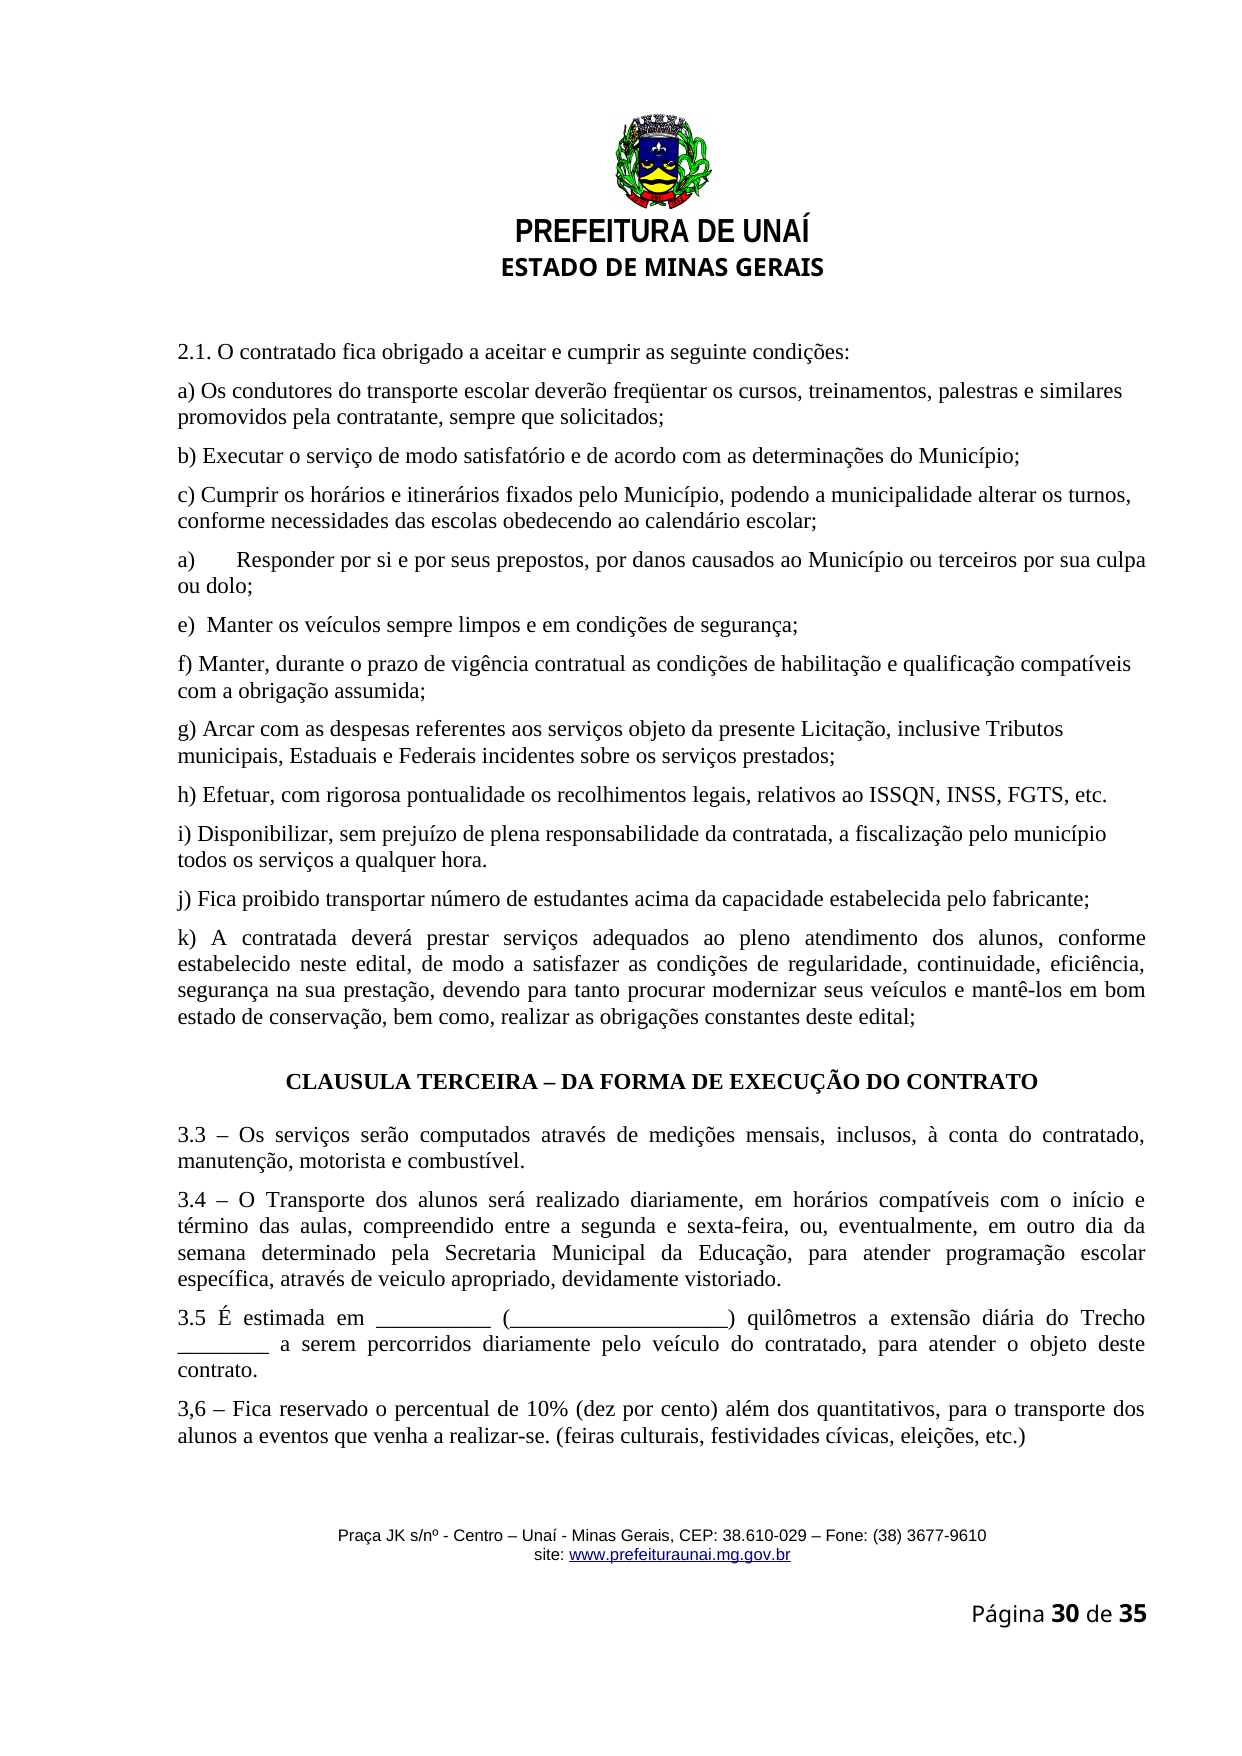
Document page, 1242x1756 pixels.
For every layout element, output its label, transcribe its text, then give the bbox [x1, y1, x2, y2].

text 2.1. O contratado fica obrigado a aceitar e cumprir as seguinte condições: [177, 338, 1147, 364]
text h) Efetuar, com rigorosa pontualidade os recolhimentos legais, relativos ao ISSQN, INSS, FGTS, etc. [177, 781, 1147, 807]
text k) A contratada deverá prestar serviços adequados ao pleno atendimento dos alunos, conforme estabelecido neste edital, de modo a satisfazer as condições de regularidade, continuidade, eficiência, segurança na sua prestação, devendo para tanto procurar modernizar seus veículos e mantê-los em bom estado de conservação, bem como, realizar as obrigações constantes deste edital; [177, 924, 1147, 1029]
text a) Os condutores do transporte escolar deverão freqüentar os cursos, treinamentos, palestras e similares promovidos pela contratante, sempre que solicitados; [177, 377, 1147, 430]
text e) Manter os veículos sempre limpos e em condições de segurança; [177, 611, 1147, 638]
text g) Arcar com as despesas referentes aos serviços objeto da presente Licitação, inclusive Tributos municipais, Estaduais e Federais incidentes sobre os serviços prestados; [177, 716, 1147, 768]
list Responder por si e por seus prepostos, por danos causados ao Município ou terceiros por sua culpa ou dolo; [177, 546, 1147, 599]
list 3.4 – O Transporte dos alunos será realizado diariamente, em horários compatíveis com o início e término das aulas, compreendido entre a segunda e sexta-feira, ou, eventualmente, em outro dia da semana determinado pela Secretaria Municipal da Educação, para atender programação escolar específica, através de veiculo apropriado, devidamente vistoriado. [177, 1186, 1147, 1291]
text b) Executar o serviço de modo satisfatório e de acordo com as determinações do Município; [177, 442, 1147, 468]
text CLAUSULA TERCEIRA – DA FORMA DE EXECUÇÃO DO CONTRATO [177, 1068, 1147, 1094]
text i) Disponibilizar, sem prejuízo de plena responsabilidade da contratada, a fiscalização pelo município todos os serviços a qualquer hora. [177, 819, 1147, 872]
text f) Manter, durante o prazo de vigência contratual as condições de habilitação e qualificação compatíveis com a obrigação assumida; [177, 650, 1147, 703]
text j) Fica proibido transportar número de estudantes acima da capacidade estabelecida pelo fabricante; [177, 885, 1147, 911]
text 3,6 – Fica reservado o percentual de 10% (dez por cento) além dos quantitativos, para o transporte dos alunos a eventos que venha a realizar-se. (feiras culturais, festividades cívicas, eleições, etc.) [177, 1395, 1147, 1448]
text c) Cumprir os horários e itinerários fixados pelo Município, podendo a municipalidade alterar os turnos, conforme necessidades das escolas obedecendo ao calendário escolar; [177, 481, 1147, 534]
list 3.5 É estimada em __________ (___________________) quilômetros a extensão diária do Trecho ________ a serem percorridos diariamente pelo veículo do contratado, para atender o objeto deste contrato. [177, 1304, 1147, 1383]
list 3.3 – Os serviços serão computados através de medições mensais, inclusos, à conta do contratado, manutenção, motorista e combustível. [177, 1121, 1147, 1173]
